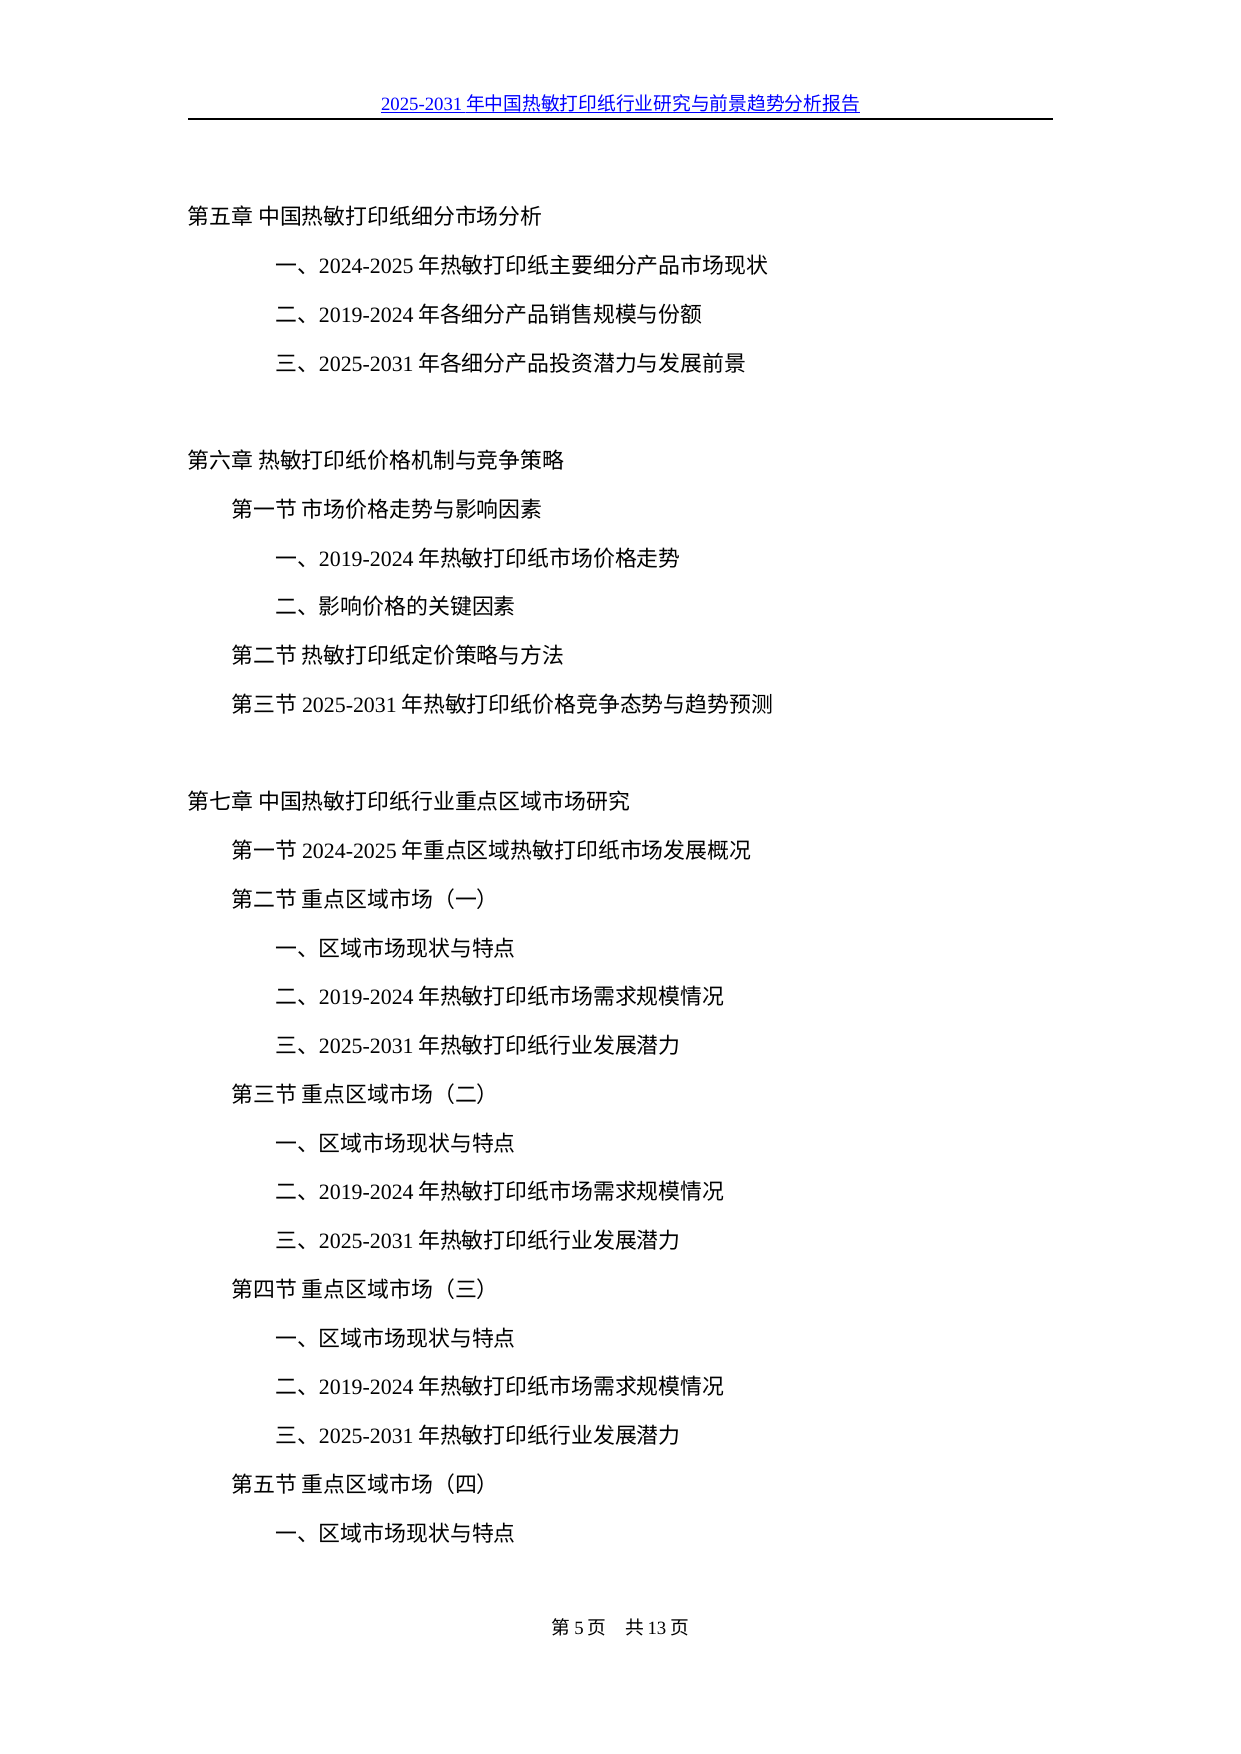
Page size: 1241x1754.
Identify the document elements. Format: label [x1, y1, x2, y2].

text [187, 150, 1053, 1548]
